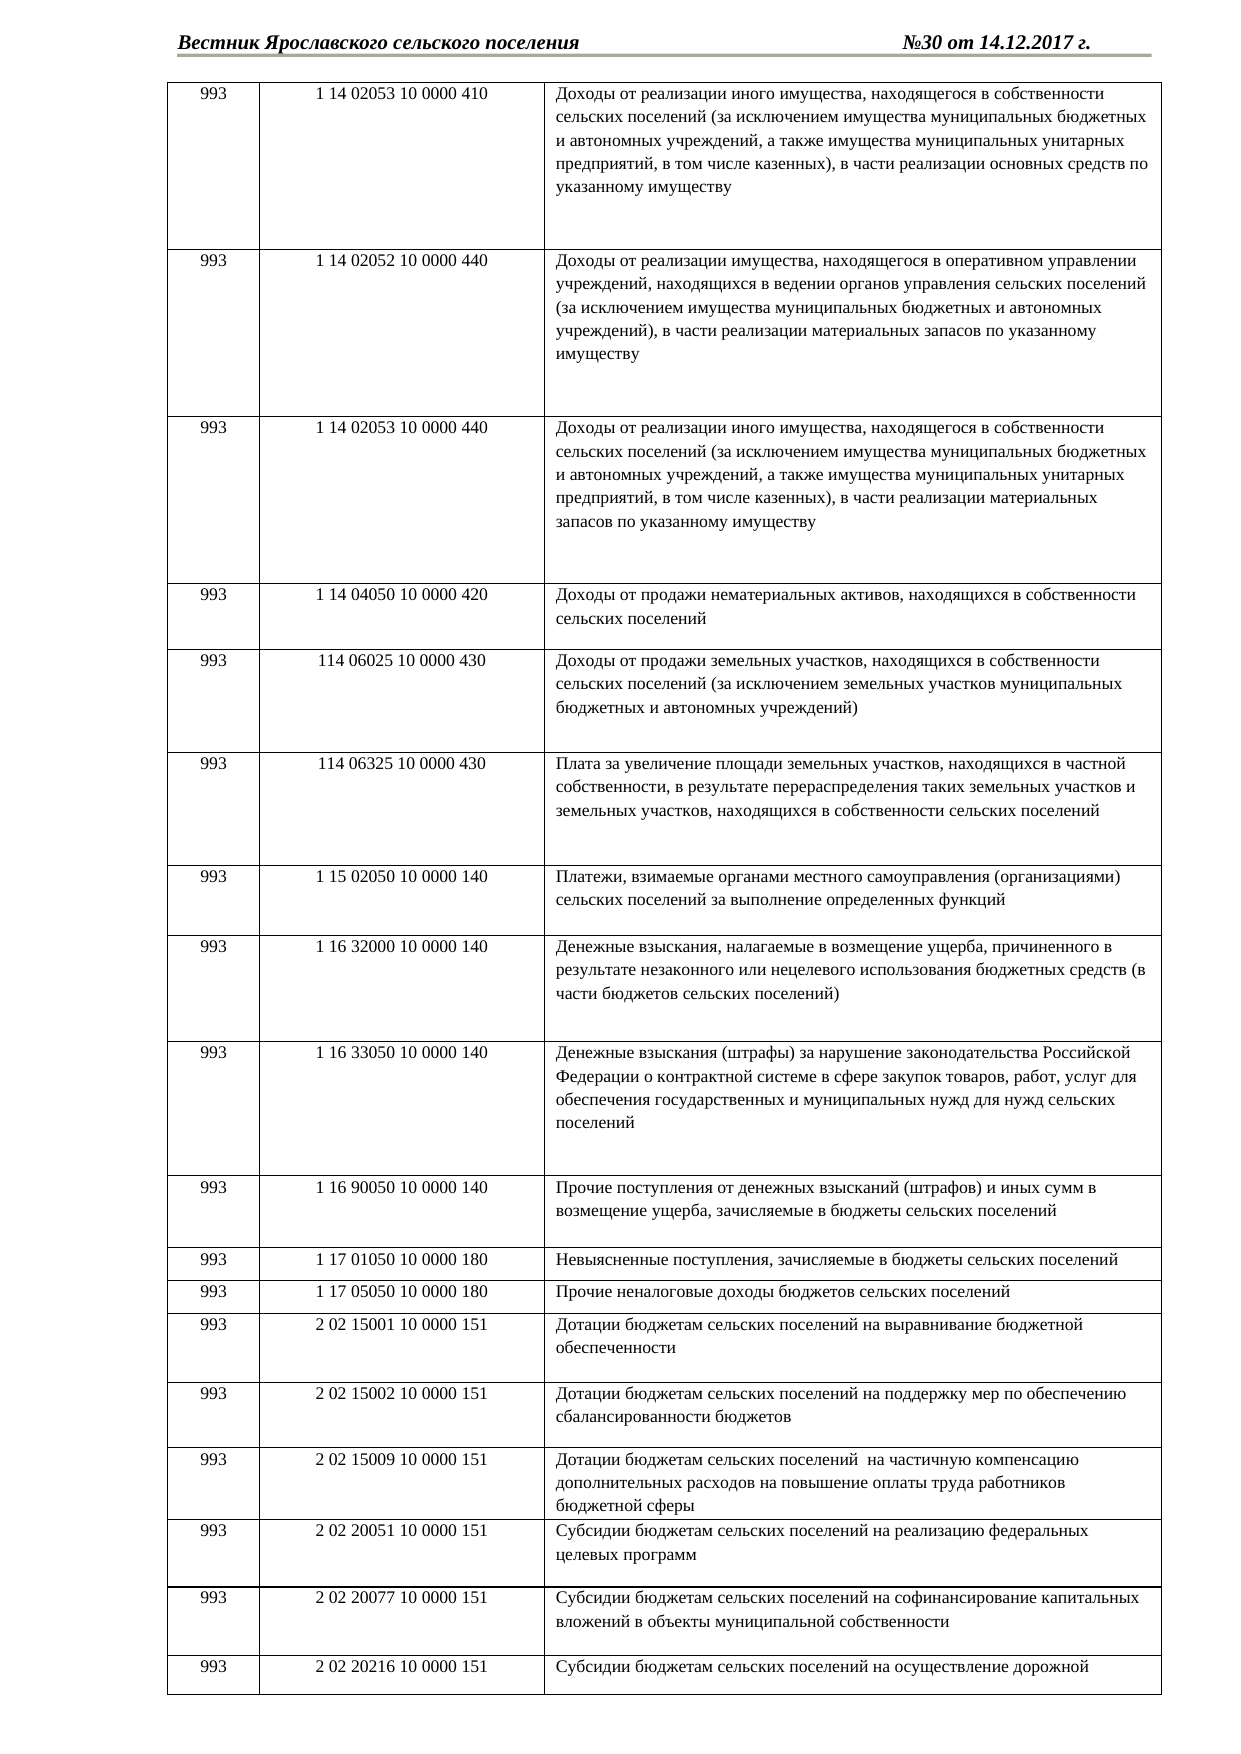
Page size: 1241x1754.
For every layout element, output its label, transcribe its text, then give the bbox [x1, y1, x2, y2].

table_cell Невыясненные поступления, зачисляемые в бюджеты сельских поселений [545, 1248, 1161, 1280]
table_cell 1 14 04050 10 0000 420 [260, 584, 544, 649]
table_cell 993 [168, 83, 259, 249]
table_cell 2 02 15002 10 0000 151 [260, 1383, 544, 1447]
table_cell Плата за увеличение площади земельных участков, находящихся в частной собственности, в результате перераспределения таких земельных участков и земельных участков, находящихся в собственности сельских поселений [545, 753, 1161, 864]
table_cell 993 [168, 1314, 259, 1382]
table_cell Денежные взыскания, налагаемые в возмещение ущерба, причиненного в результате незаконного или нецелевого использования бюджетных средств (в части бюджетов сельских поселений) [545, 936, 1161, 1041]
table_cell Дотации бюджетам сельских поселений на частичную компенсацию дополнительных расходов на повышение оплаты труда работников бюджетной сферы [545, 1448, 1161, 1519]
table_cell 2 02 15009 10 0000 151 [260, 1448, 544, 1519]
table_cell 993 [168, 1281, 259, 1313]
table_cell 1 14 02053 10 0000 410 [260, 83, 544, 249]
table_cell Дотации бюджетам сельских поселений на поддержку мер по обеспечению сбалансированности бюджетов [545, 1383, 1161, 1447]
table_cell 993 [168, 1042, 259, 1175]
table_cell Субсидии бюджетам сельских поселений на софинансирование капитальных вложений в объекты муниципальной собственности [545, 1588, 1161, 1655]
table_cell 2 02 15001 10 0000 151 [260, 1314, 544, 1382]
table_cell 993 [168, 866, 259, 935]
table_cell Прочие поступления от денежных взысканий (штрафов) и иных сумм в возмещение ущерба, зачисляемые в бюджеты сельских поселений [545, 1176, 1161, 1247]
table_cell Доходы от реализации иного имущества, находящегося в собственности сельских поселений (за исключением имущества муниципальных бюджетных и автономных учреждений, а также имущества муниципальных унитарных предприятий, в том числе казенных), в части реализации основных средств по указанному имуществу [545, 83, 1161, 249]
table_cell Дотации бюджетам сельских поселений на выравнивание бюджетной обеспеченности [545, 1314, 1161, 1382]
table_cell Доходы от продажи земельных участков, находящихся в собственности сельских поселений (за исключением земельных участков муниципальных бюджетных и автономных учреждений) [545, 650, 1161, 752]
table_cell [260, 1656, 544, 1694]
table_cell Доходы от реализации иного имущества, находящегося в собственности сельских поселений (за исключением имущества муниципальных бюджетных и автономных учреждений, а также имущества муниципальных унитарных предприятий, в том числе казенных), в части реализации материальных запасов по указанному имуществу [545, 417, 1161, 583]
table_cell 114 06325 10 0000 430 [260, 753, 544, 864]
table_cell 993 [168, 753, 259, 864]
table_cell 993 [168, 250, 259, 416]
table_cell 993 [168, 936, 259, 1041]
table_cell 1 14 02052 10 0000 440 [260, 250, 544, 416]
table_cell 1 16 32000 10 0000 140 [260, 936, 544, 1041]
table_cell 1 17 05050 10 0000 180 [260, 1281, 544, 1313]
table_cell 1 14 02053 10 0000 440 [260, 417, 544, 583]
table_cell 993 [168, 1448, 259, 1519]
table_cell 1 15 02050 10 0000 140 [260, 866, 544, 935]
table_cell 1 17 01050 10 0000 180 [260, 1248, 544, 1280]
table_cell 2 02 20077 10 0000 151 [260, 1588, 544, 1655]
table_cell 993 [168, 1520, 259, 1586]
table_cell 993 [168, 1656, 259, 1694]
table_cell 114 06025 10 0000 430 [260, 650, 544, 752]
table_cell Прочие неналоговые доходы бюджетов сельских поселений [545, 1281, 1161, 1313]
table_cell 993 [168, 417, 259, 583]
table_cell 993 [168, 650, 259, 752]
table_cell 1 16 90050 10 0000 140 [260, 1176, 544, 1247]
table_cell Доходы от продажи нематериальных активов, находящихся в собственности сельских поселений [545, 584, 1161, 649]
table_cell 1 16 33050 10 0000 140 [260, 1042, 544, 1175]
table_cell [545, 1656, 1161, 1694]
table_cell Доходы от реализации имущества, находящегося в оперативном управлении учреждений, находящихся в ведении органов управления сельских поселений (за исключением имущества муниципальных бюджетных и автономных учреждений), в части реализации материальных запасов по указанному имуществу [545, 250, 1161, 416]
table_cell 993 [168, 1588, 259, 1655]
table_cell 993 [168, 1248, 259, 1280]
table_cell Платежи, взимаемые органами местного самоуправления (организациями) сельских поселений за выполнение определенных функций [545, 866, 1161, 935]
table_cell Денежные взыскания (штрафы) за нарушение законодательства Российской Федерации о контрактной системе в сфере закупок товаров, работ, услуг для обеспечения государственных и муниципальных нужд для нужд сельских поселений [545, 1042, 1161, 1175]
table_cell 993 [168, 584, 259, 649]
table_cell Субсидии бюджетам сельских поселений на реализацию федеральных целевых программ [545, 1520, 1161, 1586]
table_cell 2 02 20051 10 0000 151 [260, 1520, 544, 1586]
table_cell 993 [168, 1383, 259, 1447]
table_cell 993 [168, 1176, 259, 1247]
